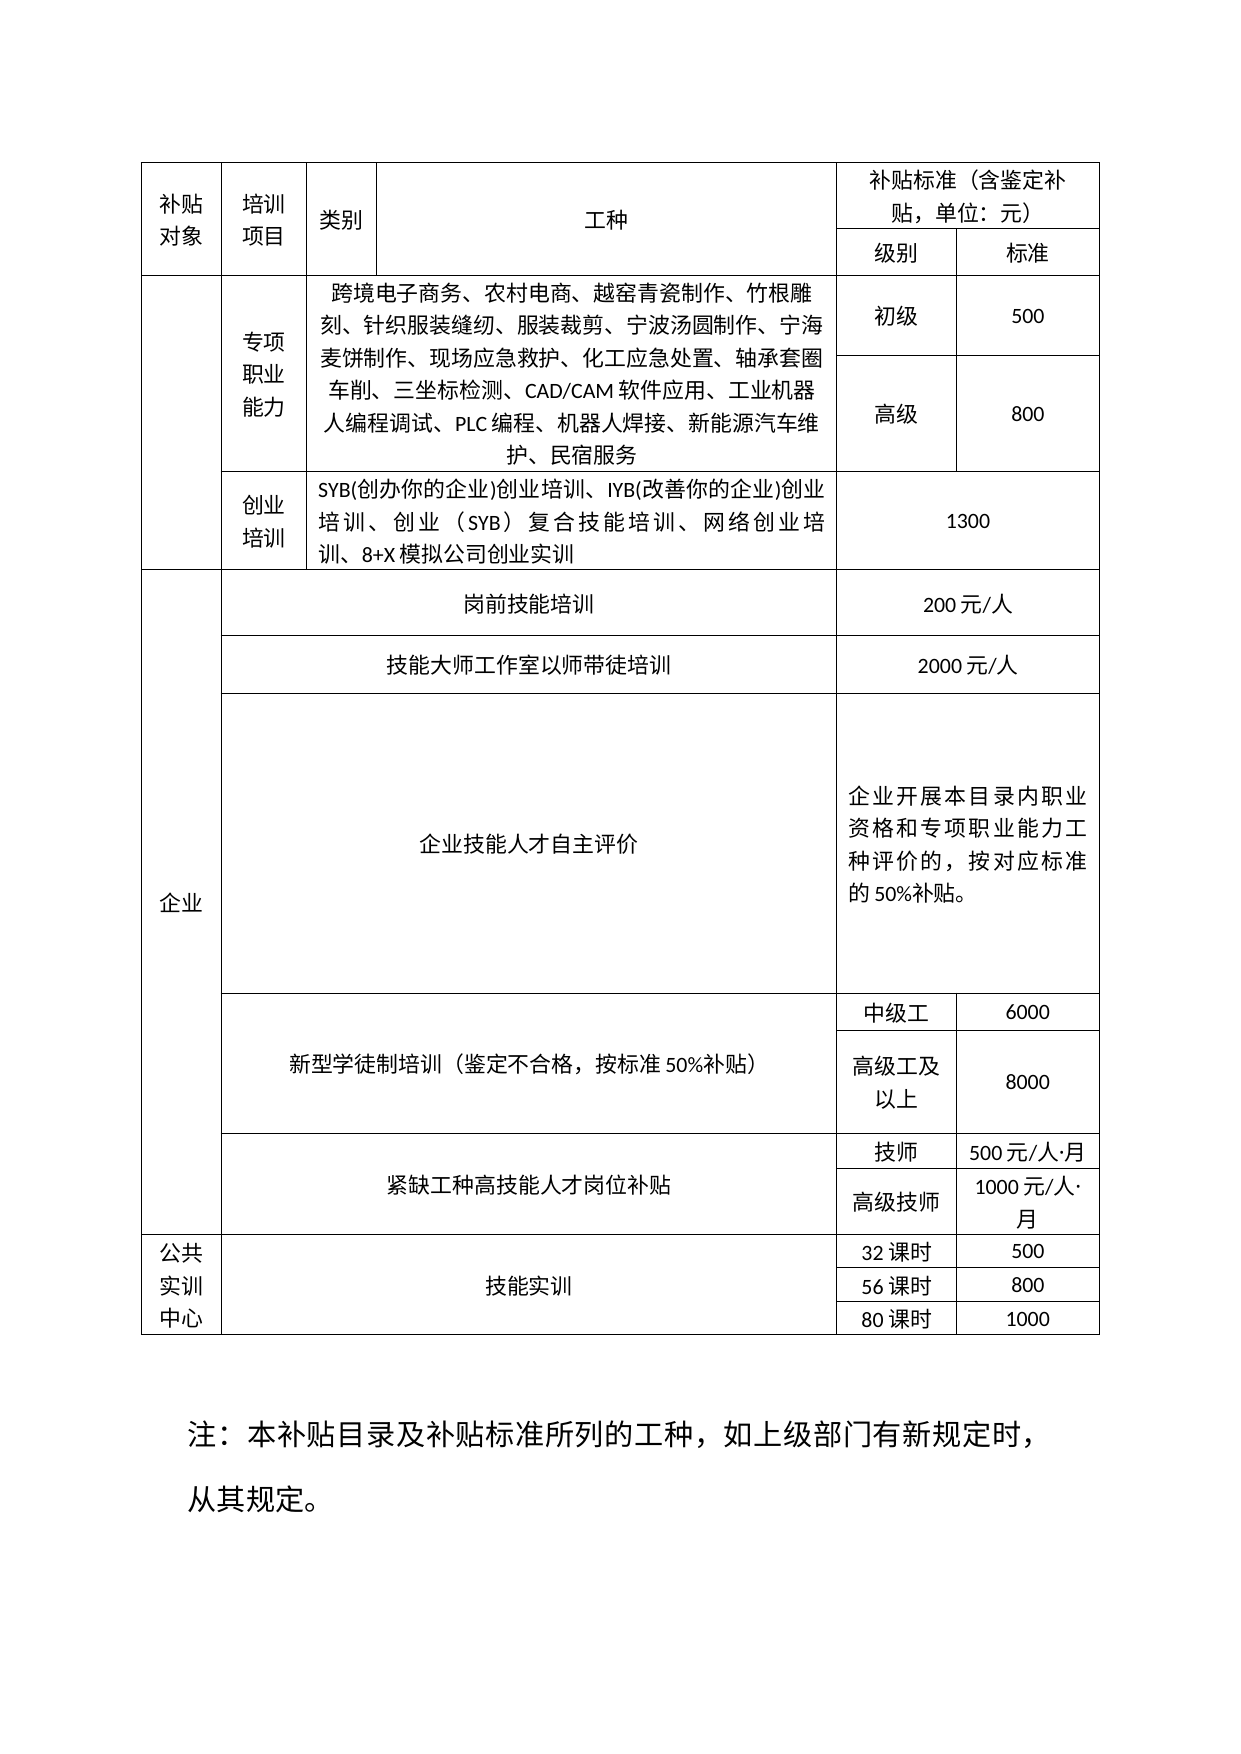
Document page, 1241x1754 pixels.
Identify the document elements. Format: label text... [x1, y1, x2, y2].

table_header 补贴标准（含鉴定补贴，单位：元） [837, 163, 1099, 228]
table_cell 500 [957, 276, 1099, 355]
table_cell 6000 [957, 994, 1099, 1029]
table_cell 32课时 [837, 1235, 956, 1267]
table_cell 标准 [957, 229, 1099, 274]
table_cell SYB(创办你的企业)创业培训、IYB(改善你的企业)创业培训、创业（SYB）复合技能培训、网络创业培训、8+X模拟公司创业实训 [307, 472, 836, 569]
table_cell 1000元/人·月 [957, 1169, 1099, 1234]
table_header 培训项目 [222, 163, 306, 274]
table_cell 56课时 [837, 1268, 956, 1301]
table_cell 8000 [957, 1031, 1099, 1132]
table_cell 企业技能人才自主评价 [222, 694, 836, 993]
table_cell 500元/人·月 [957, 1134, 1099, 1168]
table_cell 初级 [837, 276, 956, 355]
table_cell 中级工 [837, 994, 956, 1029]
table_cell 新型学徒制培训（鉴定不合格，按标准50%补贴） [222, 994, 836, 1132]
table_cell 创业培训 [222, 472, 306, 569]
table_cell 1300 [837, 472, 1099, 569]
table_cell 800 [957, 1268, 1099, 1301]
table_cell 岗前技能培训 [222, 570, 836, 635]
table_cell 高级技师 [837, 1169, 956, 1234]
table_cell 1000 [957, 1302, 1099, 1334]
table_cell 800 [957, 356, 1099, 471]
table_cell 技能实训 [222, 1235, 836, 1334]
table_cell 跨境电子商务、农村电商、越窑青瓷制作、竹根雕刻、针织服装缝纫、服装裁剪、宁波汤圆制作、宁海麦饼制作、现场应急救护、化工应急处置、轴承套圈车削、三坐标检测、CAD/CAM软件应用、工业机器人编程调试、PLC编程、机器人焊接、新能源汽车维护、民宿服务 [307, 276, 836, 471]
table_header 补贴对象 [142, 163, 221, 274]
table_cell 公共实训中心 [142, 1235, 221, 1334]
table_cell 高级工及以上 [837, 1031, 956, 1132]
table_cell 企业 [142, 570, 221, 1234]
table_cell 技师 [837, 1134, 956, 1168]
table_cell 高级 [837, 356, 956, 471]
table_header 类别 [307, 163, 376, 274]
table_cell 专项职业能力 [222, 276, 306, 471]
table_cell 紧缺工种高技能人才岗位补贴 [222, 1134, 836, 1234]
table_cell 500 [957, 1235, 1099, 1267]
table_cell 级别 [837, 229, 956, 274]
table_header 工种 [377, 163, 836, 274]
table_cell 200元/人 [837, 570, 1099, 635]
table_cell 80课时 [837, 1302, 956, 1334]
table_cell 技能大师工作室以师带徒培训 [222, 636, 836, 693]
text 注：本补贴目录及补贴标准所列的工种，如上级部门有新规定时，从其规定。 [187, 1400, 1053, 1530]
table_cell 2000元/人 [837, 636, 1099, 693]
table_cell 企业开展本目录内职业资格和专项职业能力工种评价的，按对应标准的50%补贴。 [837, 694, 1099, 993]
